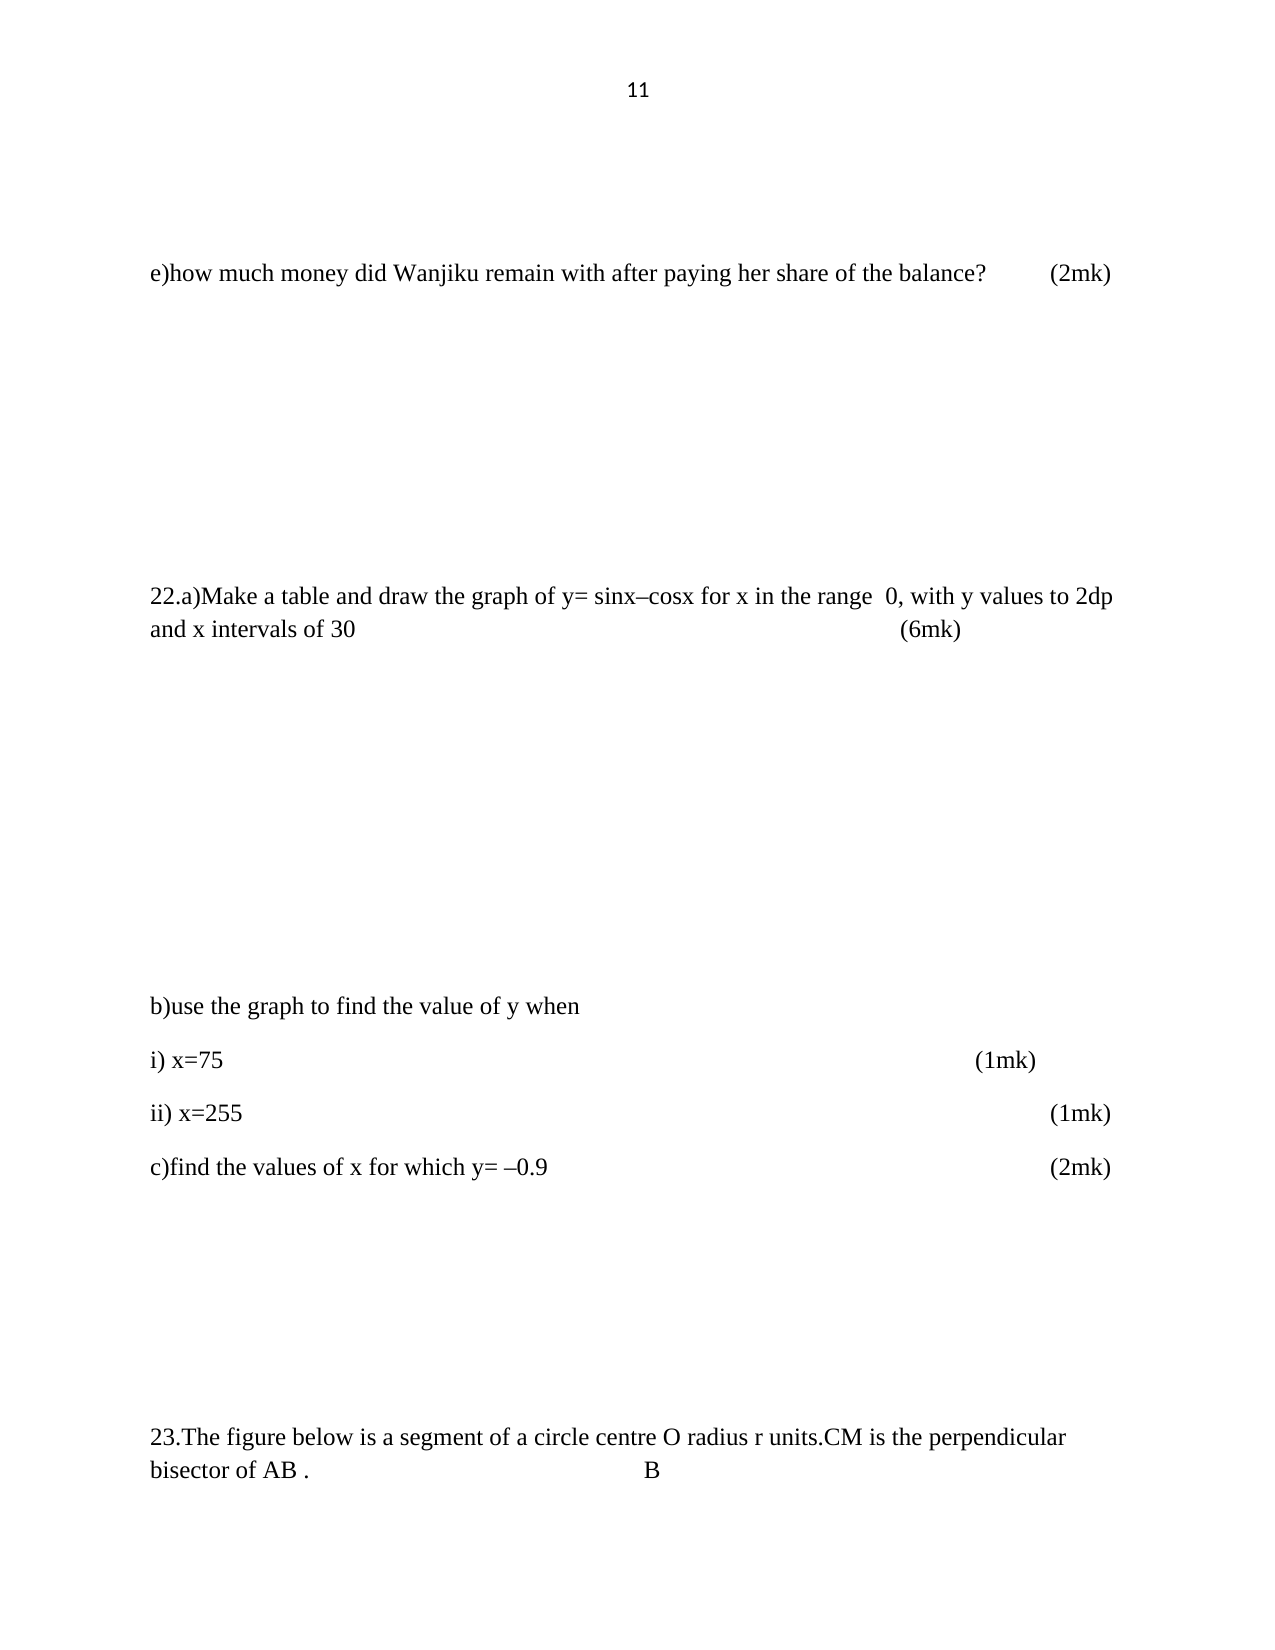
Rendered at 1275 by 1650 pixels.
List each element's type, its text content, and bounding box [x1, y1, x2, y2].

text i) x=75 (1mk) [150, 1045, 1125, 1073]
text 23.The figure below is a segment of a circle centre O radius r units.CM is the perpendicular bisector of AB . B [150, 1422, 1125, 1483]
text 22.a)Make a table and draw the graph of y= sinx–cosx for x in the range 0, with y values to 2dp and x intervals of 30 (6mk) [150, 581, 1125, 643]
text c)find the values of x for which y= –0.9 (2mk) [150, 1152, 1125, 1181]
text ii) x=255 (1mk) [150, 1098, 1125, 1127]
text b)use the graph to find the value of y when [150, 991, 1125, 1019]
text e)how much money did Wanjiku remain with after paying her share of the balance? (2mk) [150, 258, 1125, 286]
